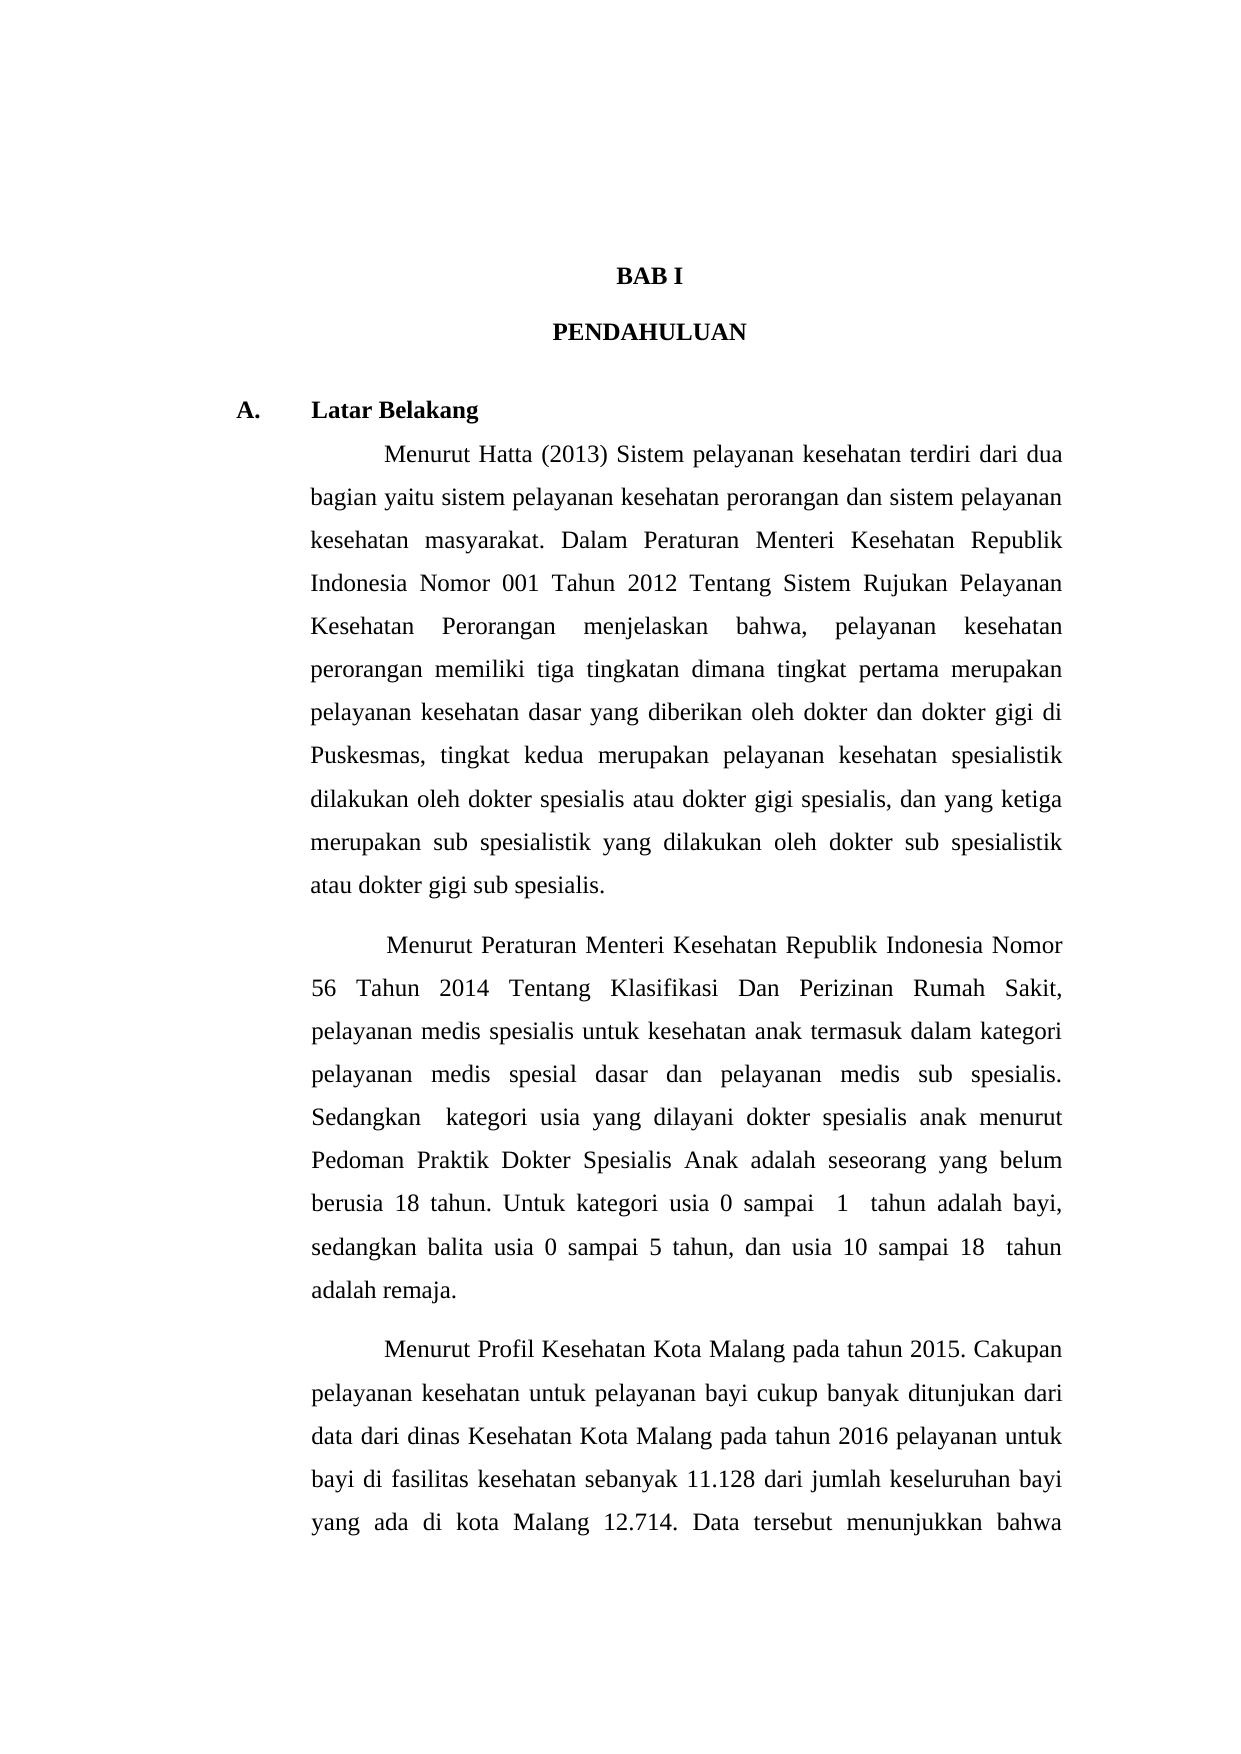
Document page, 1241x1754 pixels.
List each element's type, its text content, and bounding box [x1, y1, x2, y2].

subtitle PENDAHULUAN [236, 317, 1063, 346]
subtitle BAB I [236, 261, 1063, 290]
text Menurut Peraturan Menteri Kesehatan Republik Indonesia Nomor 56 Tahun 2014 Tentang Klasifikasi Dan Perizinan Rumah Sakit, pelayanan medis spesialis untuk kesehatan anak termasuk dalam kategori pelayanan medis spesial dasar dan pelayanan medis sub spesialis. Sedangkan kategori usia yang dilayani dokter spesialis anak menurut Pedoman Praktik Dokter Spesialis Anak adalah seseorang yang belum berusia 18 tahun. Untuk kategori usia 0 sampai 1 tahun adalah bayi, sedangkan balita usia 0 sampai 5 tahun, dan usia 10 sampai 18 tahun adalah remaja. [311, 930, 1063, 1303]
text Menurut Hatta (2013) Sistem pelayanan kesehatan terdiri dari dua bagian yaitu sistem pelayanan kesehatan perorangan dan sistem pelayanan kesehatan masyarakat. Dalam Peraturan Menteri Kesehatan Republik Indonesia Nomor 001 Tahun 2012 Tentang Sistem Rujukan Pelayanan Kesehatan Perorangan menjelaskan bahwa, pelayanan kesehatan perorangan memiliki tiga tingkatan dimana tingkat pertama merupakan pelayanan kesehatan dasar yang diberikan oleh dokter dan dokter gigi di Puskesmas, tingkat kedua merupakan pelayanan kesehatan spesialistik dilakukan oleh dokter spesialis atau dokter gigi spesialis, dan yang ketiga merupakan sub spesialistik yang dilakukan oleh dokter sub spesialistik atau dokter gigi sub spesialis. [310, 439, 1063, 899]
subtitle Latar Belakang [236, 396, 1063, 424]
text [311, 1334, 1063, 1536]
